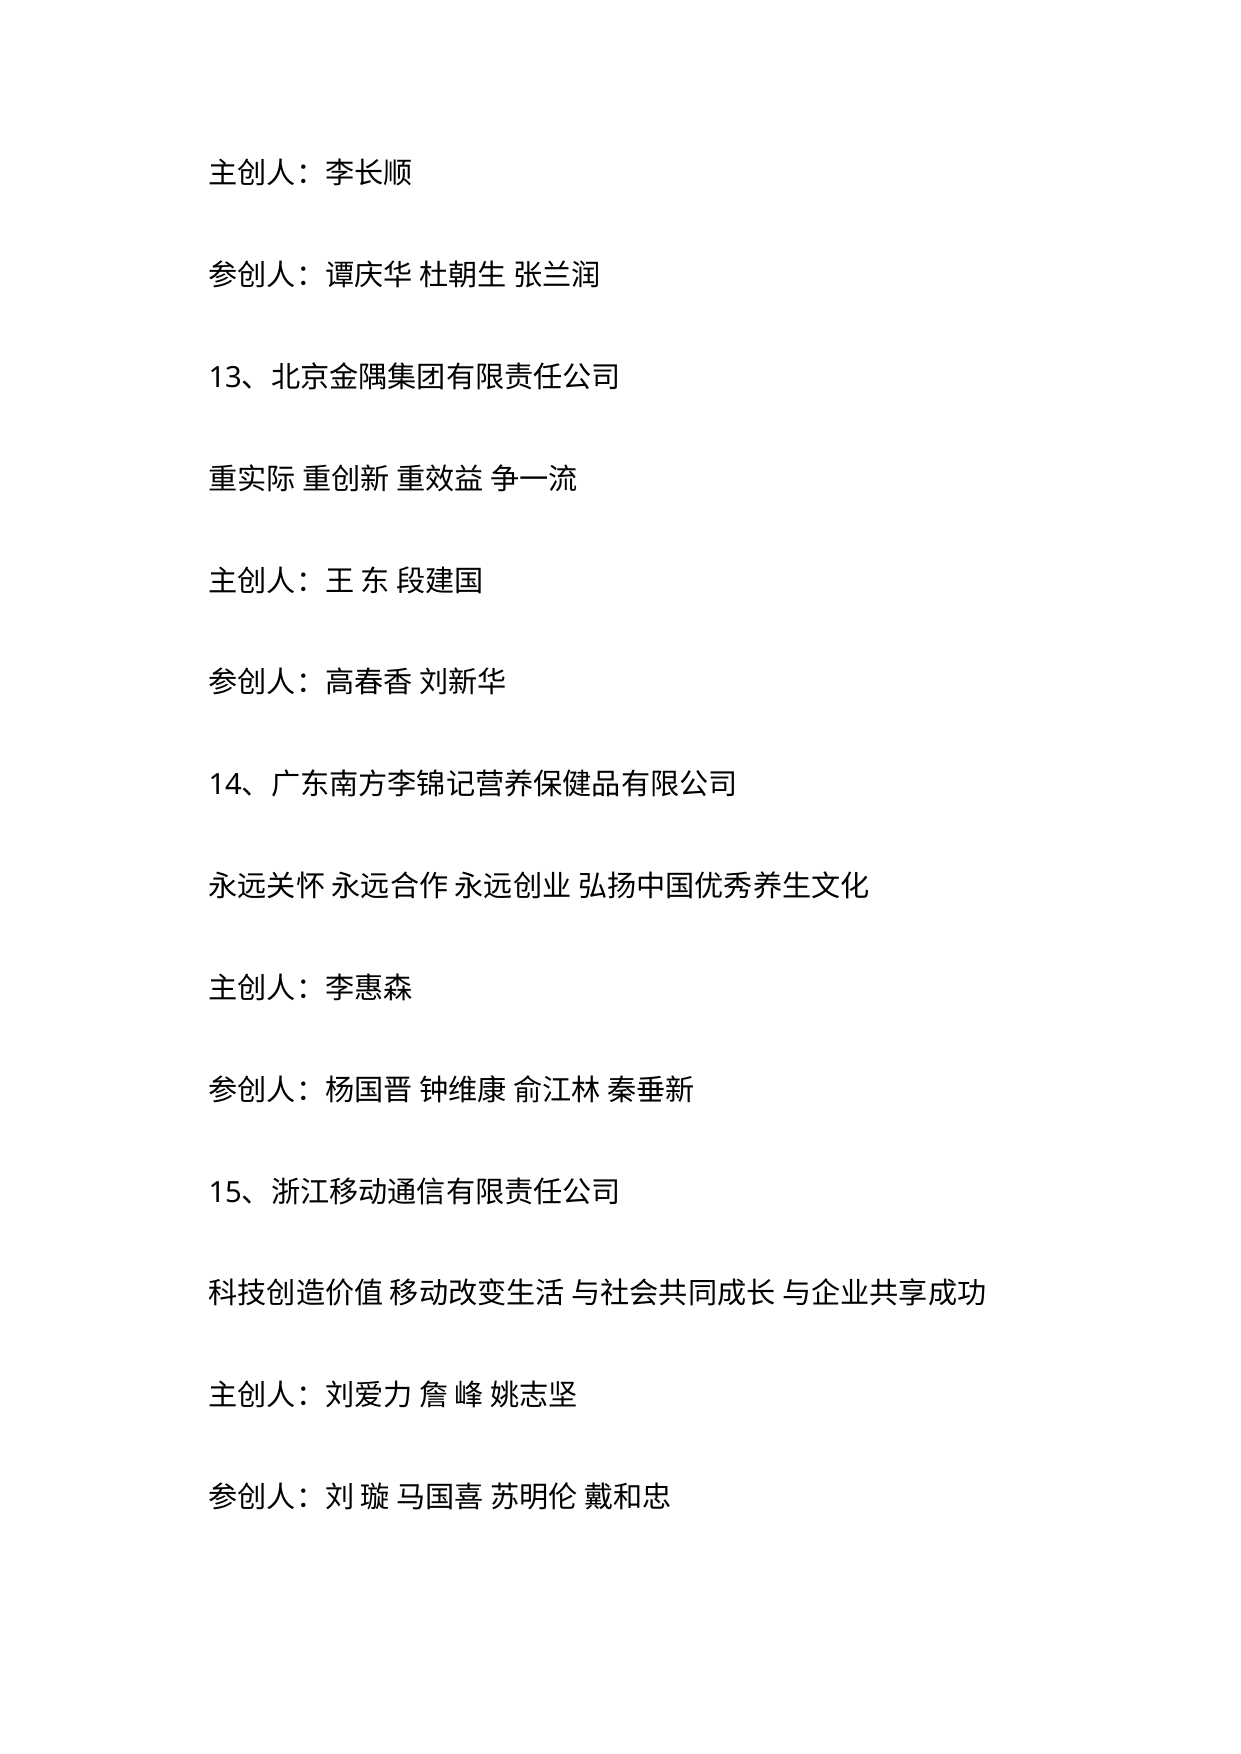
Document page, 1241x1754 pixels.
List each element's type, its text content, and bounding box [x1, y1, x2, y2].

text 主创人：李惠森 [150, 964, 1090, 1007]
text 13、北京金隅集团有限责任公司 [150, 353, 1090, 396]
text 重实际 重创新 重效益 争一流 [150, 456, 1090, 498]
text 永远关怀 永远合作 永远创业 弘扬中国优秀养生文化 [150, 863, 1090, 905]
text 主创人：李长顺 [150, 150, 1090, 192]
text 参创人：谭庆华 杜朝生 张兰润 [150, 252, 1090, 294]
text 参创人：高春香 刘新华 [150, 659, 1090, 701]
text 15、浙江移动通信有限责任公司 [150, 1168, 1090, 1211]
text 主创人：王 东 段建国 [150, 557, 1090, 599]
text 14、广东南方李锦记营养保健品有限公司 [150, 761, 1090, 803]
text 参创人：杨国晋 钟维康 俞江林 秦垂新 [150, 1066, 1090, 1109]
text 参创人：刘 璇 马国喜 苏明伦 戴和忠 [150, 1474, 1090, 1516]
text 科技创造价值 移动改变生活 与社会共同成长 与企业共享成功 [150, 1270, 1090, 1312]
text 主创人：刘爱力 詹 峰 姚志坚 [150, 1372, 1090, 1414]
